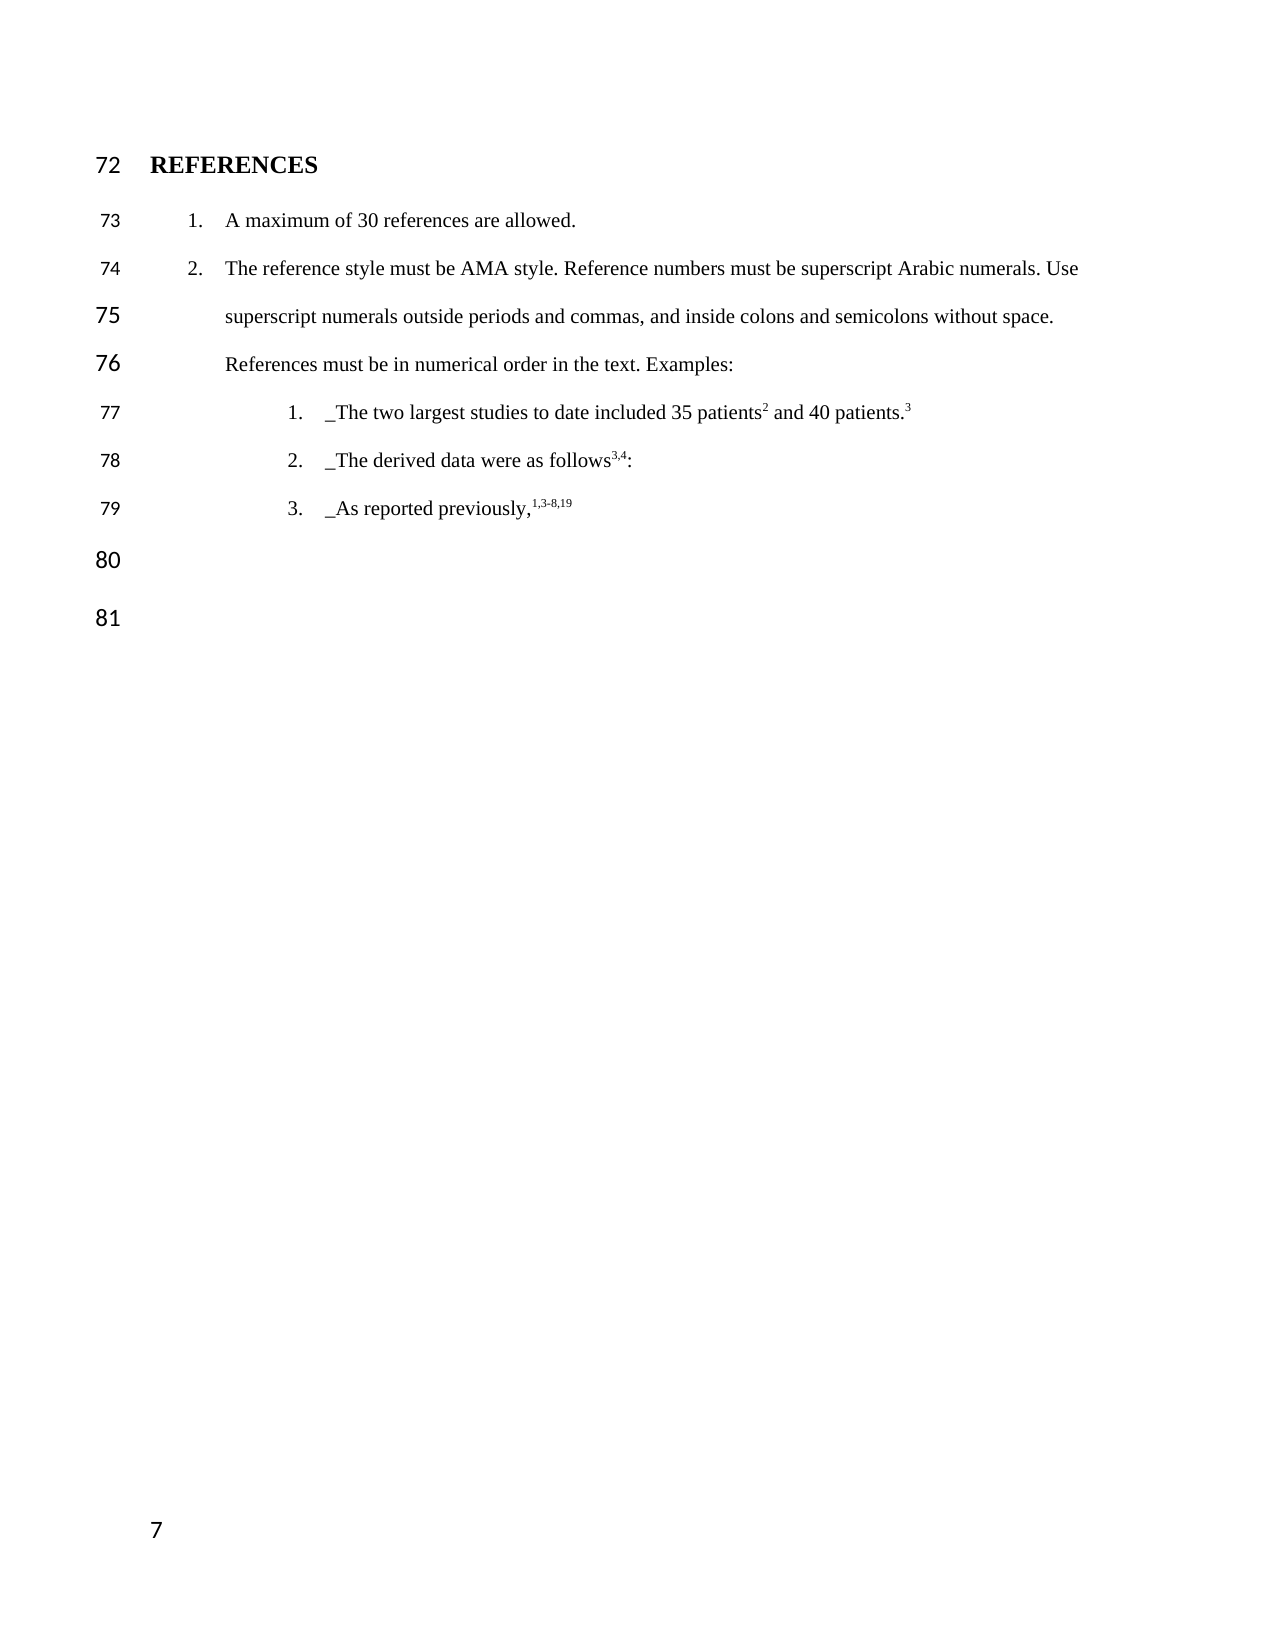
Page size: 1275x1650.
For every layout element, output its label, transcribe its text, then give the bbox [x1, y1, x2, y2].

list A maximum of 30 references are allowed. [187, 207, 1125, 232]
list _The derived data were as follows3,4: [287, 448, 1125, 472]
list _As reported previously,1,3-8,19 [287, 496, 1125, 520]
list The reference style must be AMA style. Reference numbers must be superscript Arabic numerals. Use superscript numerals outside periods and commas, and inside colons and semicolons without space. References must be in numerical order in the text. Examples: [187, 256, 1125, 376]
list _The two largest studies to date included 35 patients2 and 40 patients.3 [287, 400, 1125, 424]
text REFERENCES [150, 150, 1125, 179]
